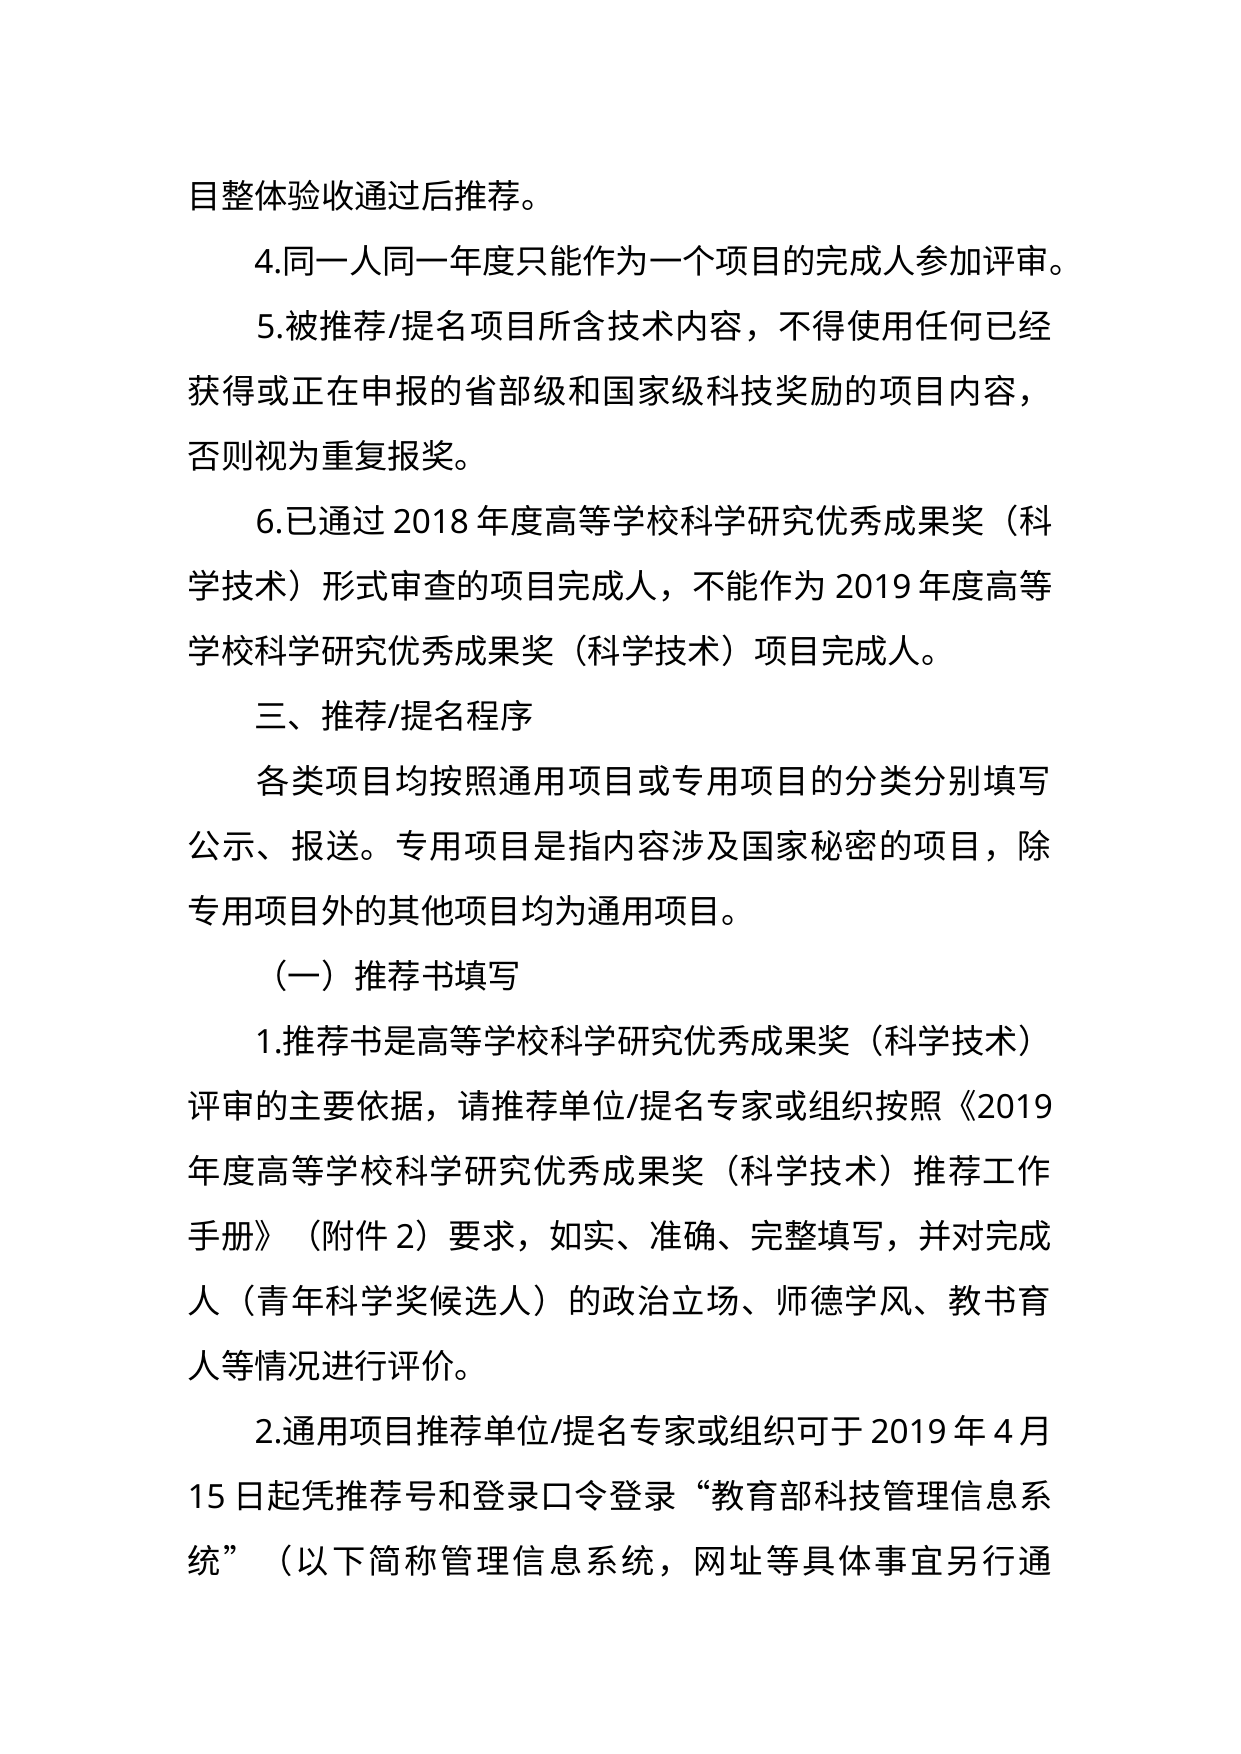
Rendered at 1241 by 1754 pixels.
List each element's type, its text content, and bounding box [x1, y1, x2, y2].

text 4.同一人同一年度只能作为一个项目的完成人参加评审。 [187, 227, 1053, 292]
text 三、推荐/提名程序 [187, 682, 1053, 747]
text 5.被推荐/提名项目所含技术内容，不得使用任何已经获得或正在申报的省部级和国家级科技奖励的项目内容，否则视为重复报奖。 [187, 292, 1053, 487]
text （一）推荐书填写 [187, 942, 1053, 1007]
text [187, 1397, 1053, 1592]
text 各类项目均按照通用项目或专用项目的分类分别填写、公示、报送。专用项目是指内容涉及国家秘密的项目，除专用项目外的其他项目均为通用项目。 [187, 747, 1053, 942]
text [187, 162, 1053, 227]
text 6.已通过2018年度高等学校科学研究优秀成果奖（科学技术）形式审查的项目完成人，不能作为2019年度高等学校科学研究优秀成果奖（科学技术）项目完成人。 [187, 487, 1053, 682]
text 1.推荐书是高等学校科学研究优秀成果奖（科学技术）评审的主要依据，请推荐单位/提名专家或组织按照《2019年度高等学校科学研究优秀成果奖（科学技术）推荐工作手册》（附件2）要求，如实、准确、完整填写，并对完成人（青年科学奖候选人）的政治立场、师德学风、教书育人等情况进行评价。 [187, 1007, 1053, 1397]
